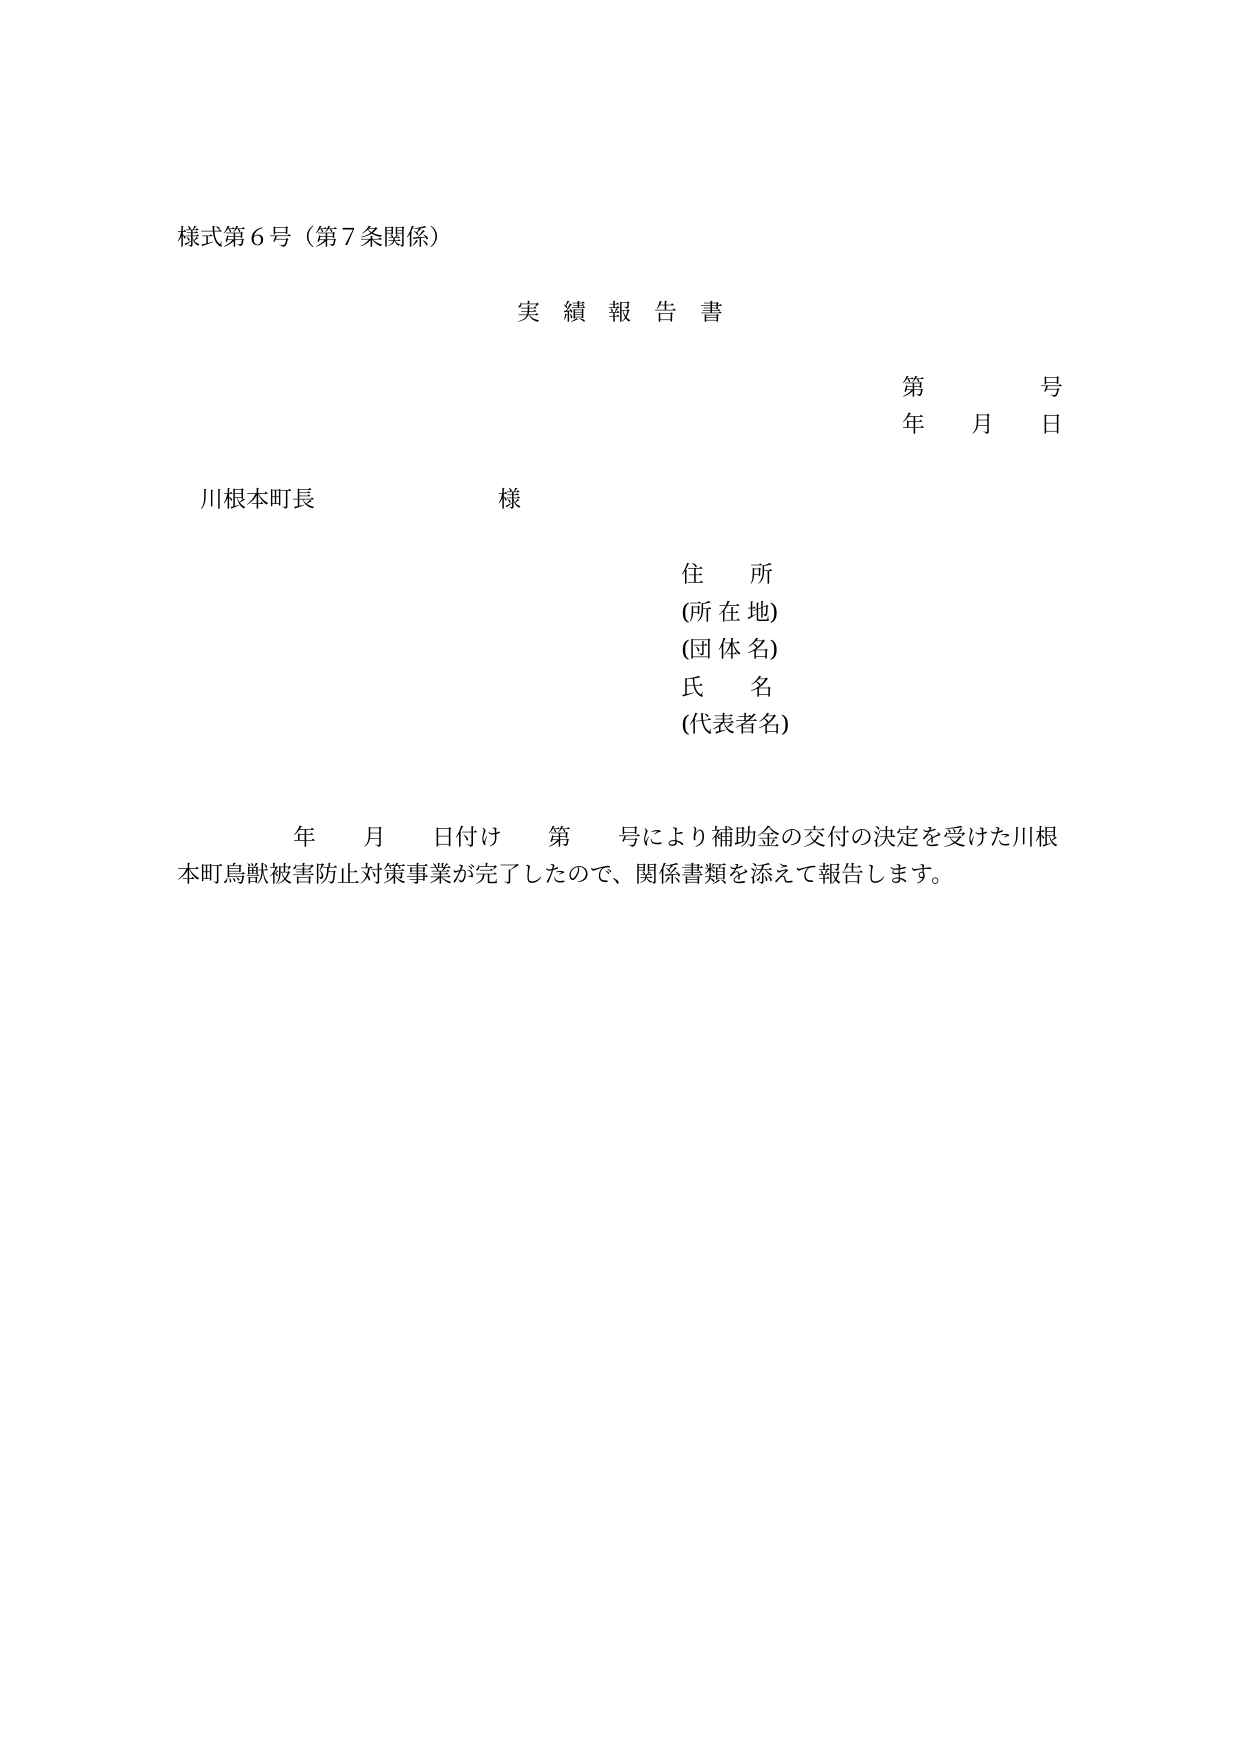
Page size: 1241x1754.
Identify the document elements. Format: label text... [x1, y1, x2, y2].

text 年 月 日付け 第 号により補助金の交付の決定を受けた川根本町鳥獣被害防止対策事業が完了したので、関係書類を添えて報告します。 [177, 817, 1063, 892]
text 第 号 [177, 367, 1063, 404]
text (代表者名) [177, 704, 1063, 742]
text 住 所 [177, 554, 1063, 592]
text 様式第６号（第７条関係） [177, 217, 1063, 254]
text (所 在 地) [177, 592, 1063, 629]
text 年 月 日 [177, 404, 1063, 442]
text 実 績 報 告 書 [177, 292, 1063, 329]
text (団 体 名) [177, 629, 1063, 667]
text 氏 名 [177, 667, 1063, 704]
text 川根本町長 様 [177, 479, 1063, 517]
